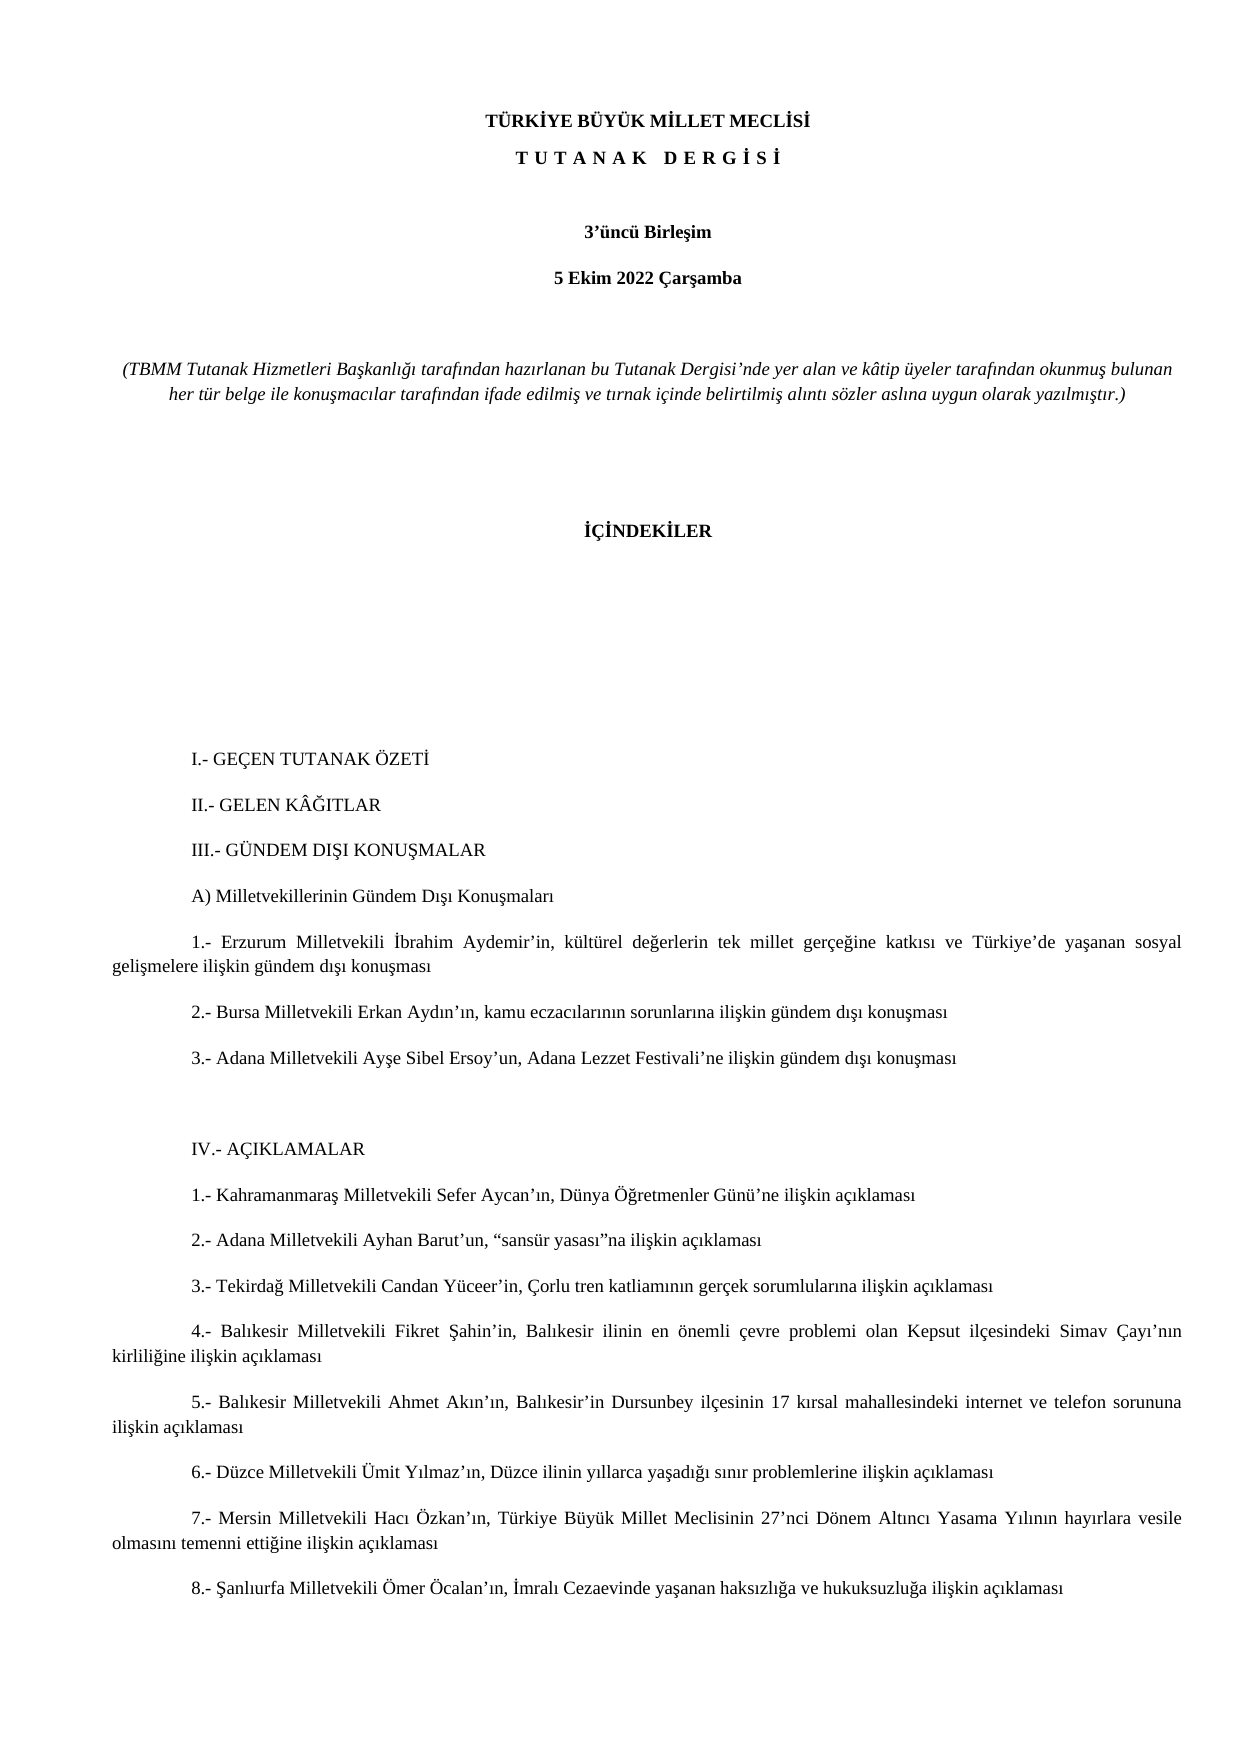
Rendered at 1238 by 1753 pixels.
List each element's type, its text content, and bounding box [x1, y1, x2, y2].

text II.- GELEN KÂĞITLAR [112, 794, 1184, 815]
text 1.- Erzurum Milletvekili İbrahim Aydemir’in, kültürel değerlerin tek millet gerçeğine katkısı ve Türkiye’de yaşanan sosyal gelişmelere ilişkin gündem dışı konuşması [112, 931, 1184, 977]
text 3.- Adana Milletvekili Ayşe Sibel Ersoy’un, Adana Lezzet Festivali’ne ilişkin gündem dışı konuşması [112, 1047, 1184, 1068]
text 2.- Adana Milletvekili Ayhan Barut’un, “sansür yasası”na ilişkin açıklaması [112, 1229, 1184, 1251]
text 6.- Düzce Milletvekili Ümit Yılmaz’ın, Düzce ilinin yıllarca yaşadığı sınır problemlerine ilişkin açıklaması [112, 1461, 1184, 1483]
text (TBMM Tutanak Hizmetleri Başkanlığı tarafından hazırlanan bu Tutanak Dergisi’nde yer alan ve kâtip üyeler tarafından okunmuş bulunan her tür belge ile konuşmacılar tarafından ifade edilmiş ve tırnak içinde belirtilmiş alıntı sözler aslına uygun olarak yazılmıştır.) [112, 358, 1184, 404]
text 3.- Tekirdağ Milletvekili Candan Yüceer’in, Çorlu tren katliamının gerçek sorumlularına ilişkin açıklaması [112, 1275, 1184, 1296]
text İÇİNDEKİLER [112, 520, 1184, 541]
text 5.- Balıkesir Milletvekili Ahmet Akın’ın, Balıkesir’in Dursunbey ilçesinin 17 kırsal mahallesindeki internet ve telefon sorununa ilişkin açıklaması [112, 1391, 1184, 1437]
text IV.- AÇIKLAMALAR [112, 1138, 1184, 1159]
text 4.- Balıkesir Milletvekili Fikret Şahin’in, Balıkesir ilinin en önemli çevre problemi olan Kepsut ilçesindeki Simav Çayı’nın kirliliğine ilişkin açıklaması [112, 1320, 1184, 1367]
text 7.- Mersin Milletvekili Hacı Özkan’ın, Türkiye Büyük Millet Meclisinin 27’nci Dönem Altıncı Yasama Yılının hayırlara vesile olmasını temenni ettiğine ilişkin açıklaması [112, 1507, 1184, 1553]
text 5 Ekim 2022 Çarşamba [112, 267, 1184, 288]
text I.- GEÇEN TUTANAK ÖZETİ [112, 748, 1184, 769]
text 2.- Bursa Milletvekili Erkan Aydın’ın, kamu eczacılarının sorunlarına ilişkin gündem dışı konuşması [112, 1001, 1184, 1022]
text 1.- Kahramanmaraş Milletvekili Sefer Aycan’ın, Dünya Öğretmenler Günü’ne ilişkin açıklaması [112, 1183, 1184, 1205]
text III.- GÜNDEM DIŞI KONUŞMALAR [112, 839, 1184, 861]
text A) Milletvekillerinin Gündem Dışı Konuşmaları [112, 885, 1184, 906]
text 8.- Şanlıurfa Milletvekili Ömer Öcalan’ın, İmralı Cezaevinde yaşanan haksızlığa ve hukuksuzluğa ilişkin açıklaması [112, 1577, 1184, 1599]
text TUTANAK DERGİSİ [112, 147, 1184, 168]
text 3’üncü Birleşim [112, 221, 1184, 243]
text TÜRKİYE BÜYÜK MİLLET MECLİSİ [112, 109, 1184, 131]
